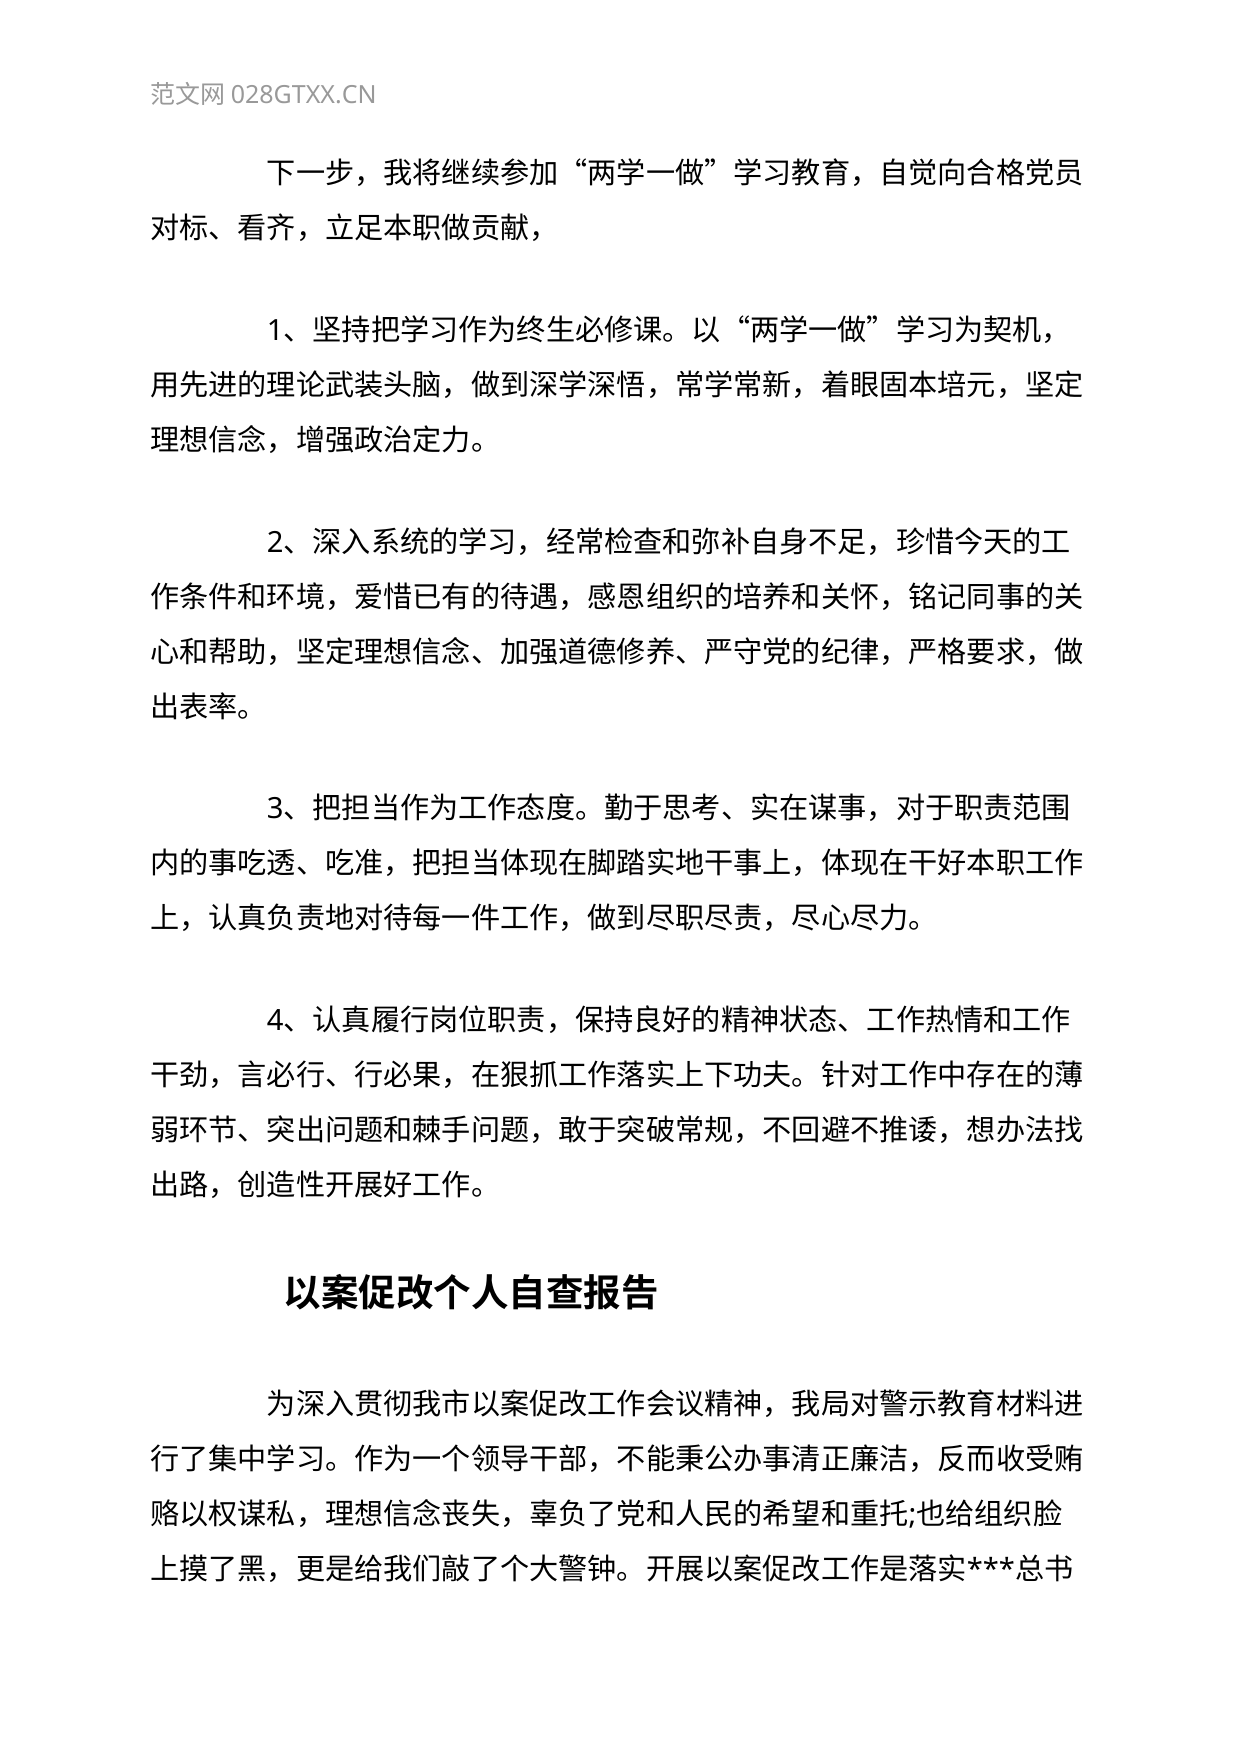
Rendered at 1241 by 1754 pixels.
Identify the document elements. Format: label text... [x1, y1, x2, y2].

text 2、深入系统的学习，经常检查和弥补自身不足，珍惜今天的工作条件和环境，爱惜已有的待遇，感恩组织的培养和关怀，铭记同事的关心和帮助，坚定理想信念、加强道德修养、严守党的纪律，严格要求，做出表率。 [150, 518, 1090, 725]
text 下一步，我将继续参加“两学一做”学习教育，自觉向合格党员对标、看齐，立足本职做贡献， [150, 150, 1090, 247]
text 1、坚持把学习作为终生必修课。以“两学一做”学习为契机，用先进的理论武装头脑，做到深学深悟，常学常新，着眼固本培元，坚定理想信念，增强政治定力。 [150, 307, 1090, 459]
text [150, 1381, 1090, 1588]
text 3、把担当作为工作态度。勤于思考、实在谋事，对于职责范围内的事吃透、吃准，把担当体现在脚踏实地干事上，体现在干好本职工作上，认真负责地对待每一件工作，做到尽职尽责，尽心尽力。 [150, 785, 1090, 937]
text 4、认真履行岗位职责，保持良好的精神状态、工作热情和工作干劲，言必行、行必果，在狠抓工作落实上下功夫。针对工作中存在的薄弱环节、突出问题和棘手问题，敢于突破常规，不回避不推诿，想办法找出路，创造性开展好工作。 [150, 997, 1090, 1204]
text 以案促改个人自查报告 [150, 1263, 1090, 1317]
